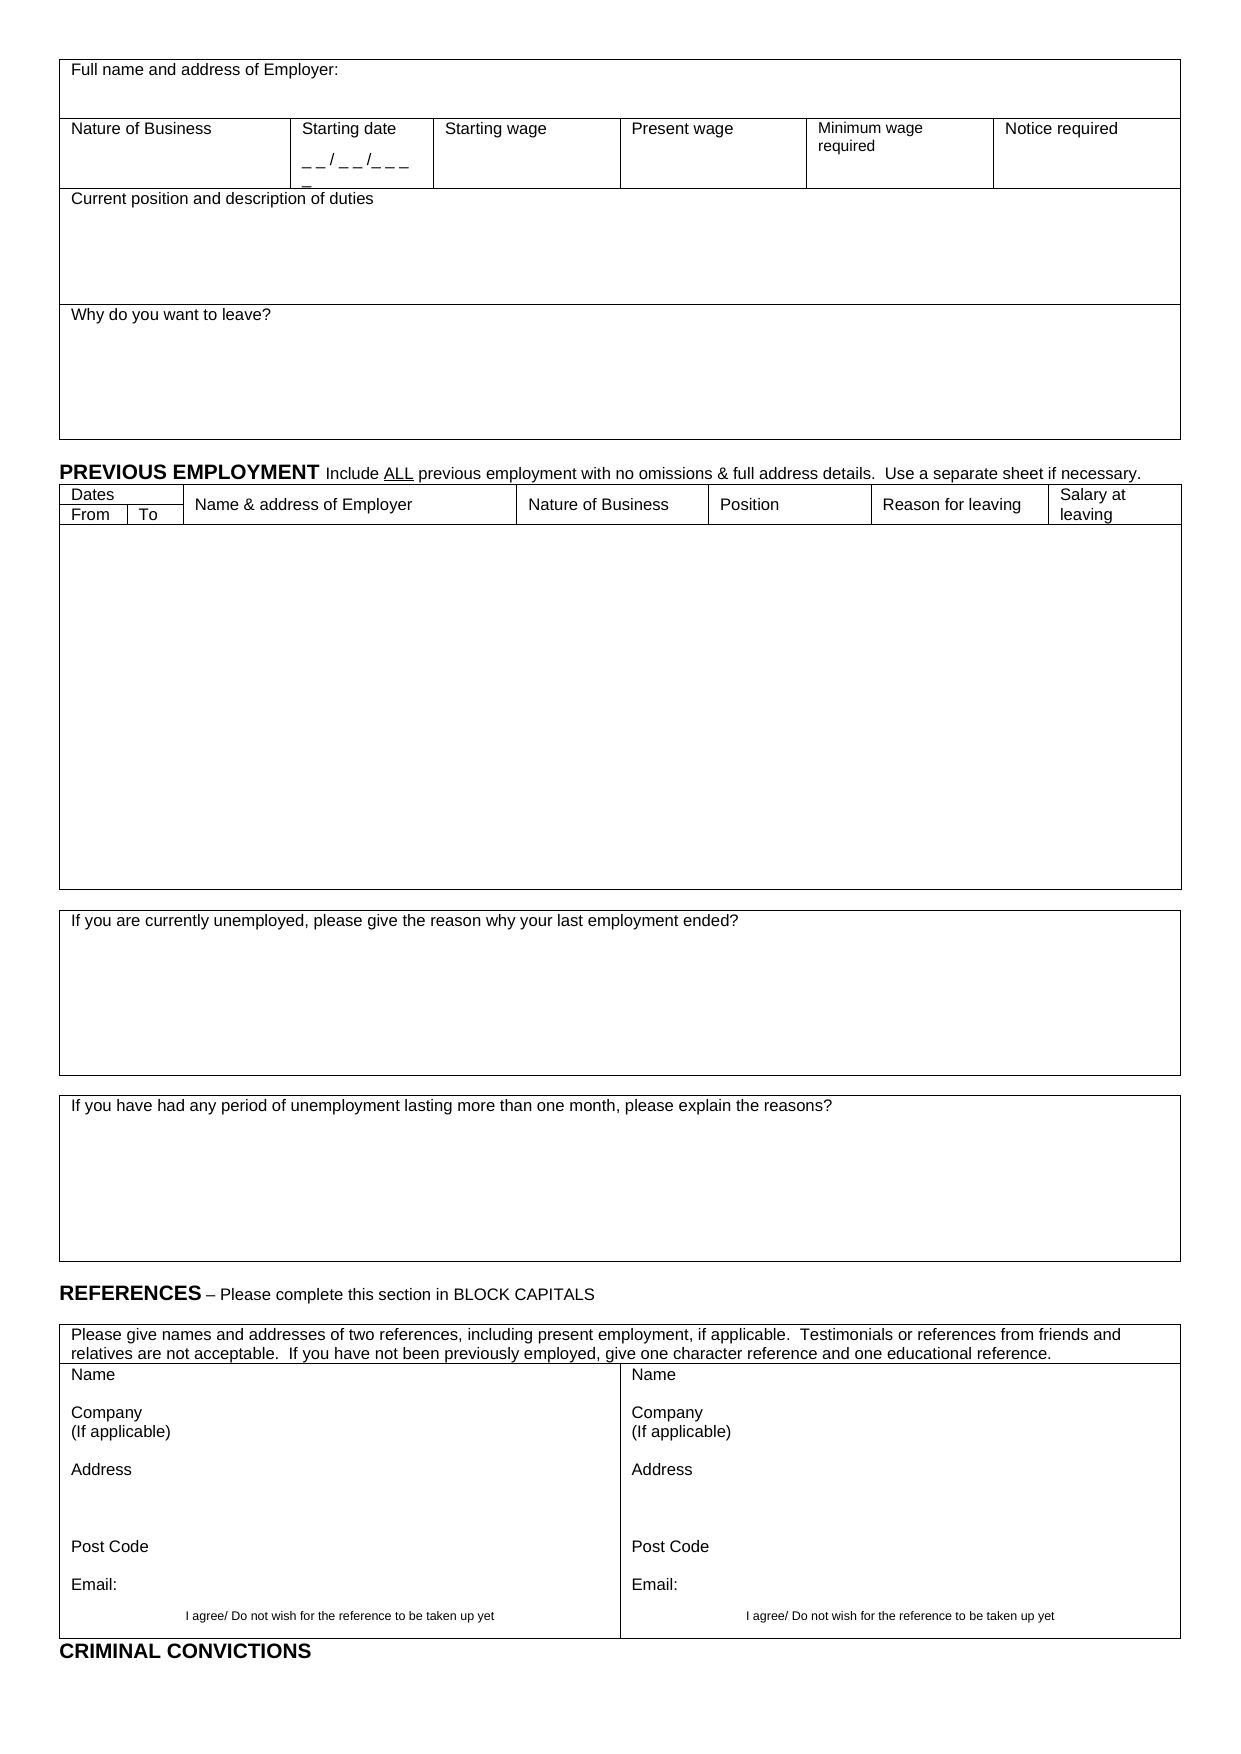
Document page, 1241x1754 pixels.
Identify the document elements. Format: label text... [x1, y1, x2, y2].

table_cell [60, 525, 1181, 889]
table_cell Why do you want to leave? [60, 305, 1180, 439]
table_cell Minimum wage required [807, 119, 993, 188]
table_header If you are currently unemployed, please give the reason why your last employment ended? [60, 911, 1180, 1074]
table_cell Current position and description of duties [60, 189, 1180, 304]
table_header Nature of Business [517, 485, 708, 524]
table_header Full name and address of Employer: [60, 60, 1180, 118]
table_cell Notice required [994, 119, 1180, 188]
text PREVIOUS EMPLOYMENT Include ALL previous employment with no omissions & full address details. Use a separate sheet if necessary. [59, 459, 1181, 483]
table_cell Name Company (If applicable) Address Post Code Email: I agree/ Do not wish for the reference to be taken up yet [60, 1364, 620, 1637]
table_cell Name Company (If applicable) Address Post Code Email: I agree/ Do not wish for the reference to be taken up yet [621, 1364, 1180, 1637]
table_header Name & address of Employer [184, 485, 516, 524]
table_cell Starting date _ _ / _ _ /_ _ _ _ [291, 119, 433, 188]
table_cell Present wage [621, 119, 806, 188]
table_header Please give names and addresses of two references, including present employment, if applicable. Testimonials or references from friends and relatives are not acceptable. If you have not been previously employed, give one character reference and one educational reference. [60, 1325, 1180, 1363]
table_header Dates [60, 485, 183, 504]
table_header If you have had any period of unemployment lasting more than one month, please explain the reasons? [60, 1096, 1180, 1261]
text CRIMINAL CONVICTIONS [59, 1639, 1181, 1662]
table_header Salary at leaving [1049, 485, 1181, 524]
table_cell Nature of Business [60, 119, 290, 188]
table_cell To [128, 505, 183, 524]
text REFERENCES – Please complete this section in BLOCK CAPITALS [59, 1281, 1181, 1305]
table_header Position [709, 485, 871, 524]
table_cell From [60, 505, 127, 524]
table_header Reason for leaving [872, 485, 1048, 524]
table_cell Starting wage [434, 119, 620, 188]
